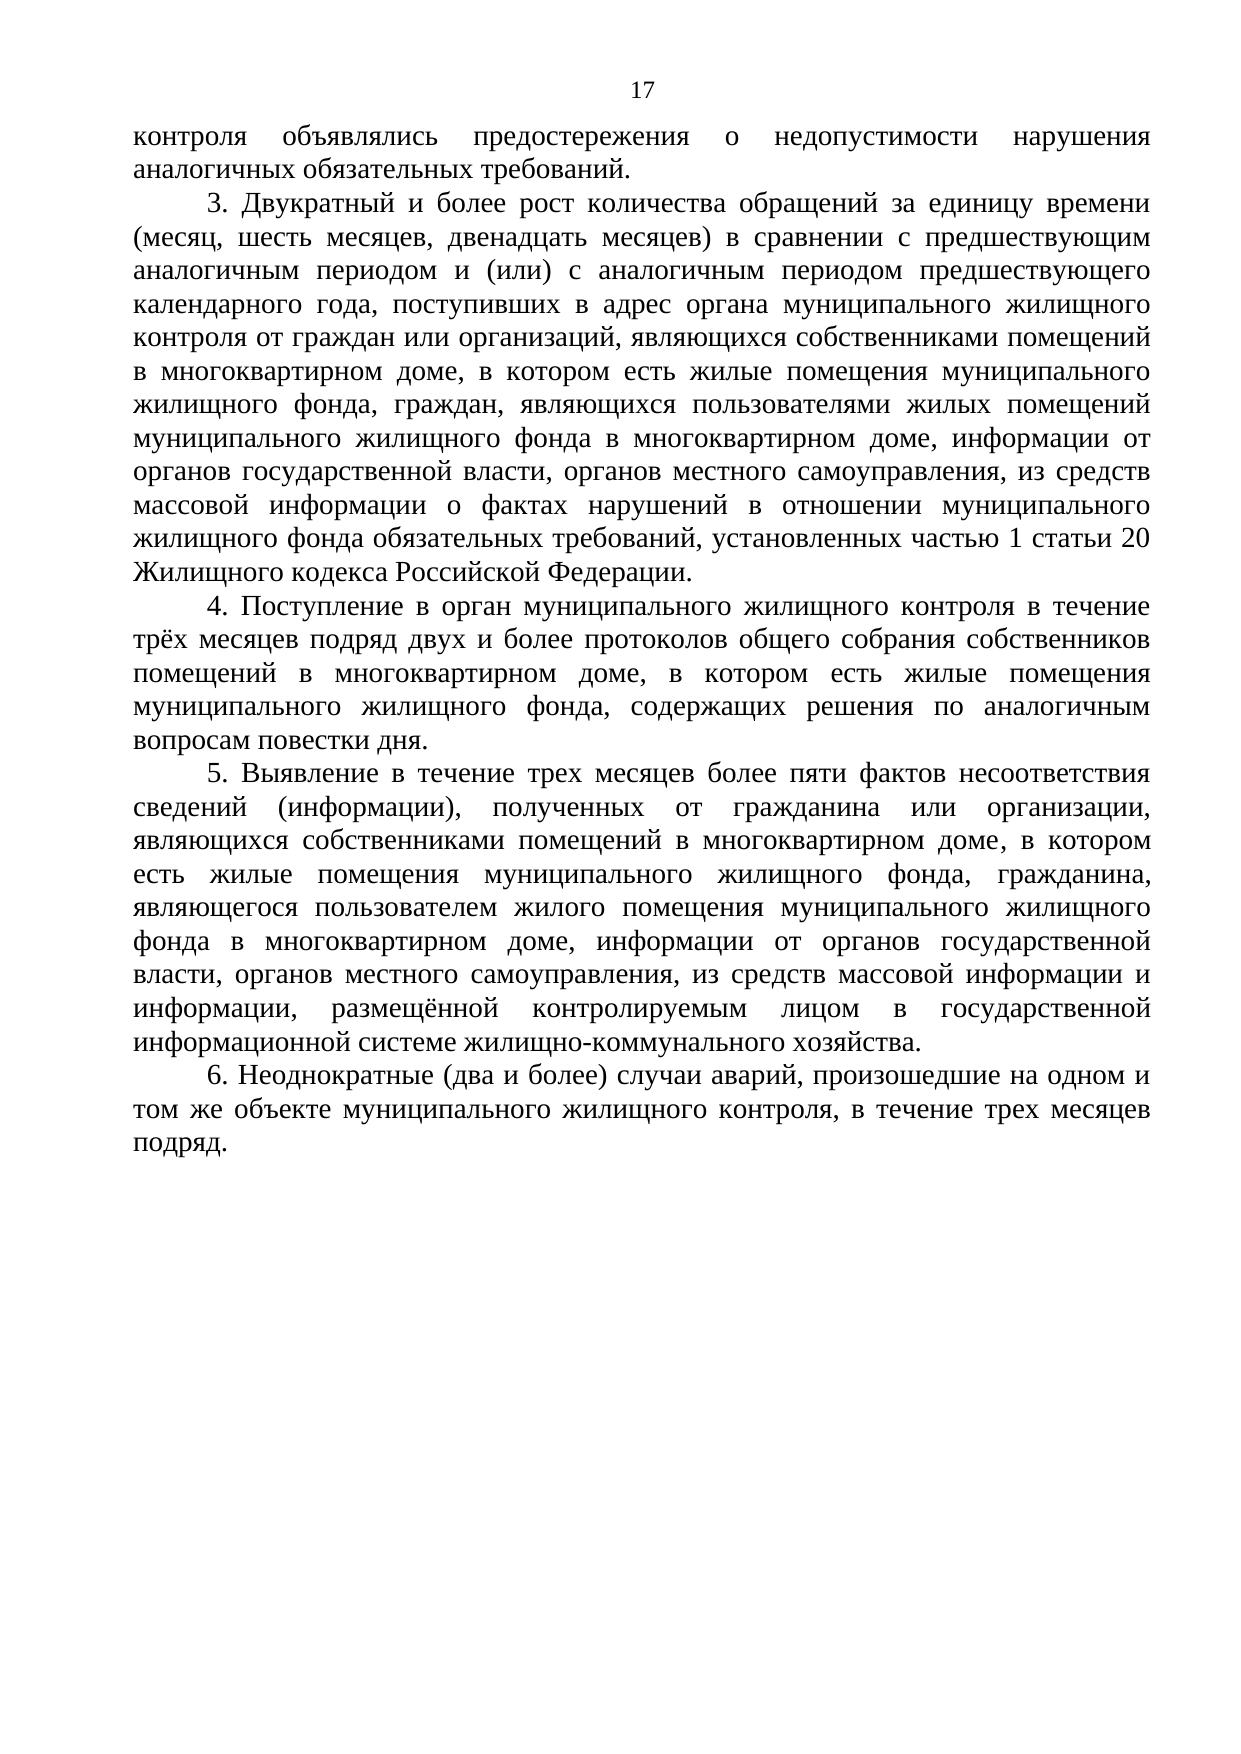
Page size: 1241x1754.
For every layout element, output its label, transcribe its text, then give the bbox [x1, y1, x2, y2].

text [133, 118, 1152, 185]
text 5. Выявление в течение трех месяцев более пяти фактов несоответствия сведений (информации), полученных от гражданина или организации, являющихся собственниками помещений в многоквартирном доме, в котором есть жилые помещения муниципального жилищного фонда, гражданина, являющегося пользователем жилого помещения муниципального жилищного фонда в многоквартирном доме, информации от органов государственной власти, органов местного самоуправления, из средств массовой информации и информации, размещённой контролируемым лицом в государственной информационной системе жилищно-коммунального хозяйства. [133, 755, 1152, 1057]
text 6. Неоднократные (два и более) случаи аварий, произошедшие на одном и том же объекте муниципального жилищного контроля, в течение трех месяцев подряд. [133, 1057, 1152, 1158]
text 3. Двукратный и более рост количества обращений за единицу времени (месяц, шесть месяцев, двенадцать месяцев) в сравнении с предшествующим аналогичным периодом и (или) с аналогичным периодом предшествующего календарного года, поступивших в адрес органа муниципального жилищного контроля от граждан или организаций, являющихся собственниками помещений в многоквартирном доме, в котором есть жилые помещения муниципального жилищного фонда, граждан, являющихся пользователями жилых помещений муниципального жилищного фонда в многоквартирном доме, информации от органов государственной власти, органов местного самоуправления, из средств массовой информации о фактах нарушений в отношении муниципального жилищного фонда обязательных требований, установленных частью 1 статьи 20 Жилищного кодекса Российской Федерации. [133, 185, 1152, 588]
text 4. Поступление в орган муниципального жилищного контроля в течение трёх месяцев подряд двух и более протоколов общего собрания собственников помещений в многоквартирном доме, в котором есть жилые помещения муниципального жилищного фонда, содержащих решения по аналогичным вопросам повестки дня. [133, 588, 1152, 755]
